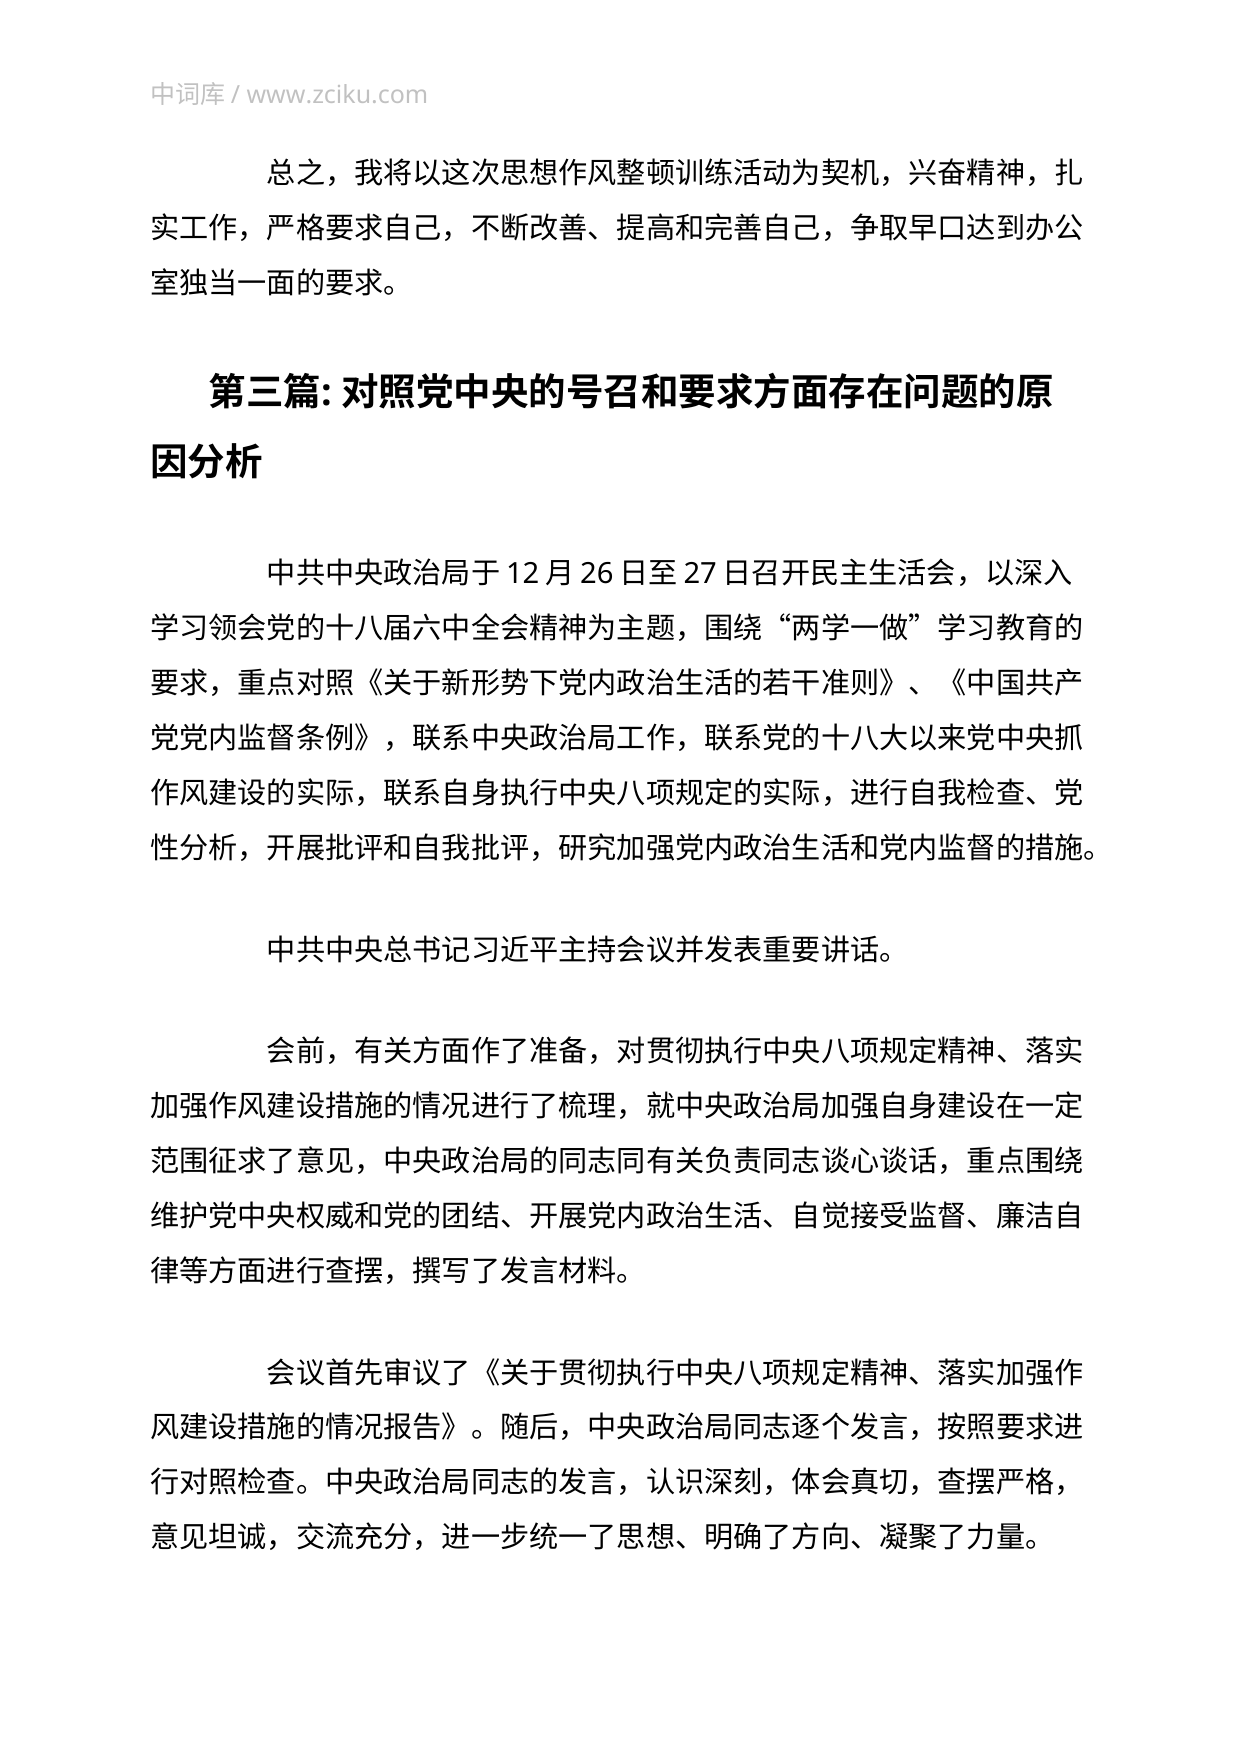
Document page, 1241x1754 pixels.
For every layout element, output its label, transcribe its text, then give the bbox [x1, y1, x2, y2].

text 中共中央总书记习近平主持会议并发表重要讲话。 [150, 926, 1090, 968]
text 第三篇: 对照党中央的号召和要求方面存在问题的原因分析 [150, 362, 1090, 487]
text 总之，我将以这次思想作风整顿训练活动为契机，兴奋精神，扎实工作，严格要求自己，不断改善、提高和完善自己，争取早口达到办公室独当一面的要求。 [150, 150, 1090, 302]
text 中共中央政治局于12月26日至27日召开民主生活会，以深入学习领会党的十八届六中全会精神为主题，围绕“两学一做”学习教育的要求，重点对照《关于新形势下党内政治生活的若干准则》、《中国共产党党内监督条例》，联系中央政治局工作，联系党的十八大以来党中央抓作风建设的实际，联系自身执行中央八项规定的实际，进行自我检查、党性分析，开展批评和自我批评，研究加强党内政治生活和党内监督的措施。 [150, 550, 1090, 867]
text 会前，有关方面作了准备，对贯彻执行中央八项规定精神、落实加强作风建设措施的情况进行了梳理，就中央政治局加强自身建设在一定范围征求了意见，中央政治局的同志同有关负责同志谈心谈话，重点围绕维护党中央权威和党的团结、开展党内政治生活、自觉接受监督、廉洁自律等方面进行查摆，撰写了发言材料。 [150, 1028, 1090, 1290]
text 会议首先审议了《关于贯彻执行中央八项规定精神、落实加强作风建设措施的情况报告》。随后，中央政治局同志逐个发言，按照要求进行对照检查。中央政治局同志的发言，认识深刻，体会真切，查摆严格，意见坦诚，交流充分，进一步统一了思想、明确了方向、凝聚了力量。 [150, 1349, 1090, 1556]
